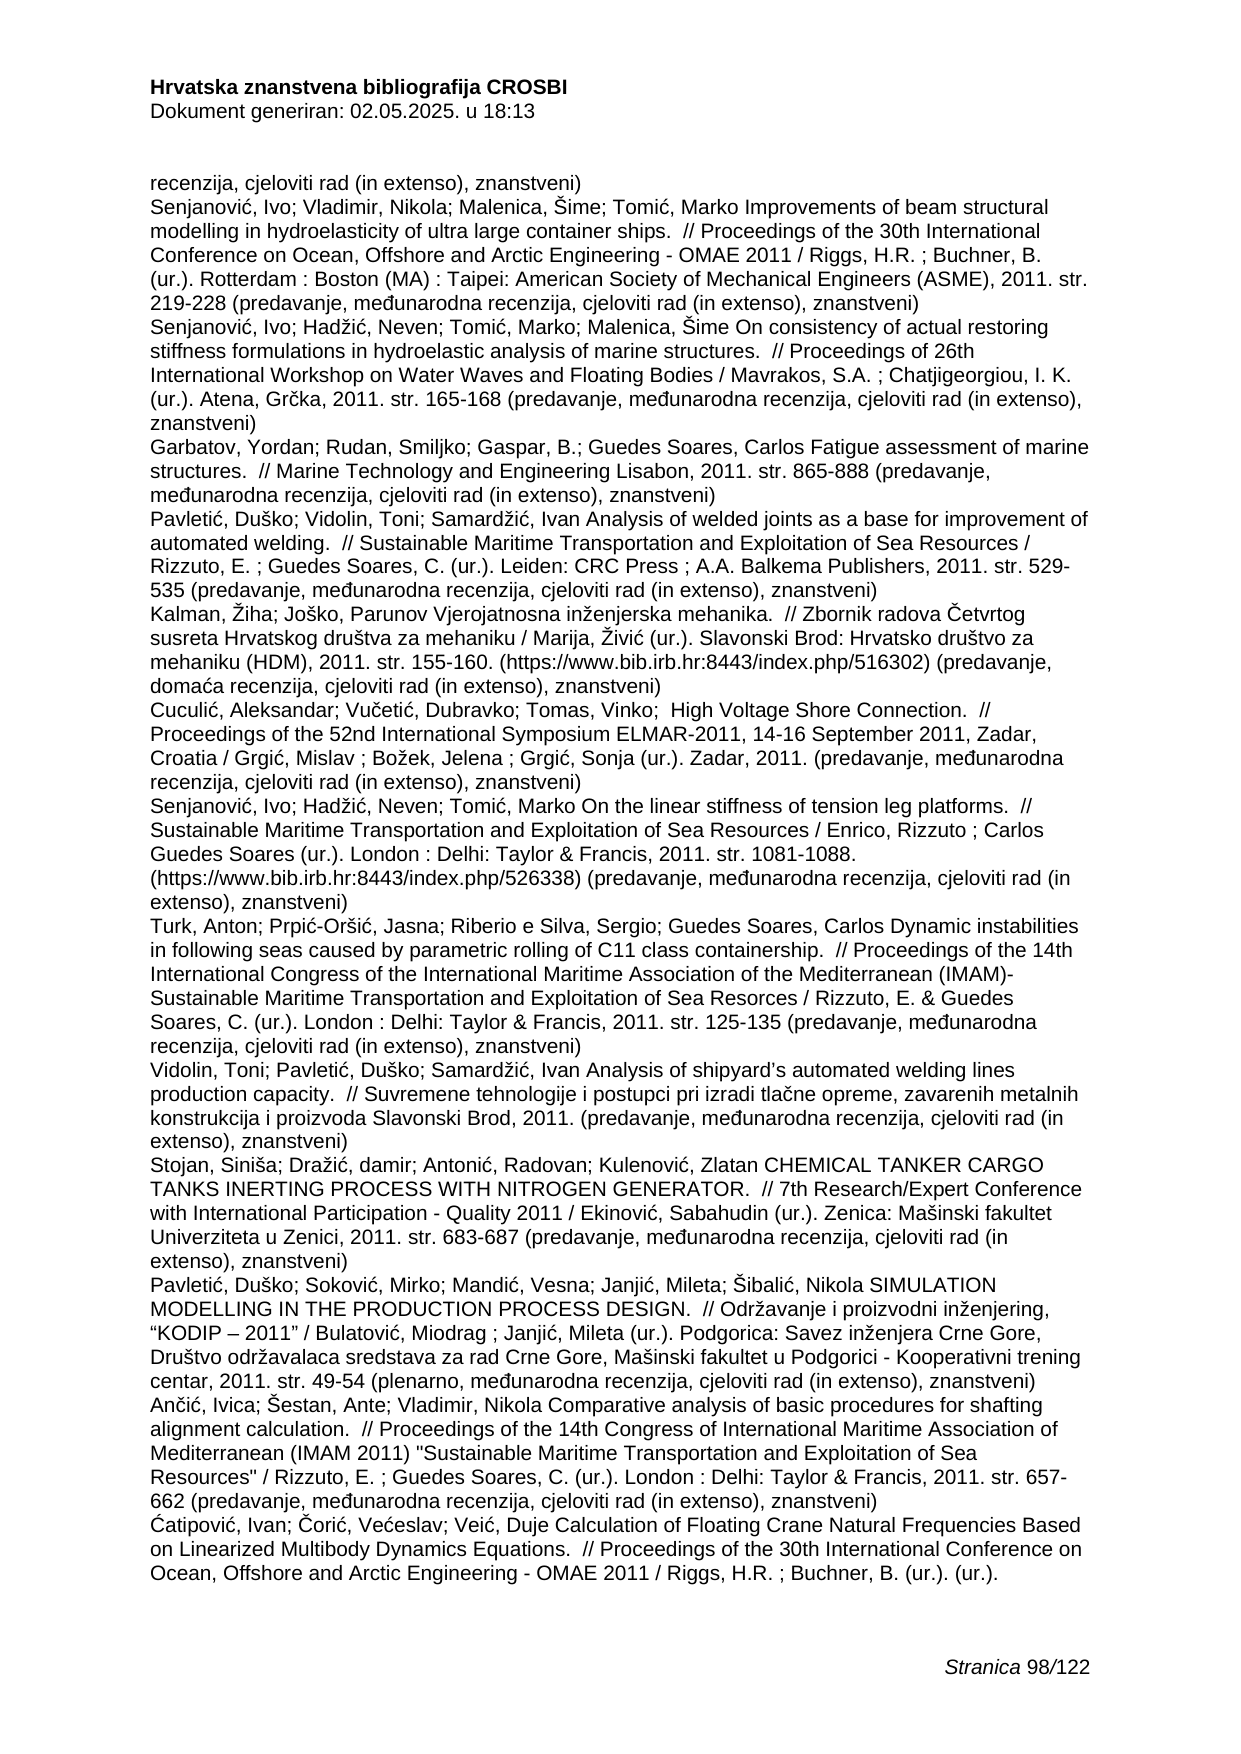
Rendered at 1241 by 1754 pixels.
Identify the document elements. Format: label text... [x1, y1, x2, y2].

text Vidolin, Toni; Pavletić, Duško; Samardžić, Ivan [150, 1057, 1090, 1153]
text Senjanović, Ivo; Vladimir, Nikola; Malenica, Šime; Tomić, Marko [150, 195, 1090, 315]
text Senjanović, Ivo; Hadžić, Neven; Tomić, Marko [150, 794, 1090, 914]
text Kalman, Žiha; Joško, Parunov [150, 602, 1090, 698]
text Cuculić, Aleksandar; Vučetić, Dubravko; Tomas, Vinko; [150, 698, 1090, 794]
text Garbatov, Yordan; Rudan, Smiljko; Gaspar, B.; Guedes Soares, Carlos [150, 434, 1090, 506]
text Ančić, Ivica; Šestan, Ante; Vladimir, Nikola [150, 1393, 1090, 1513]
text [150, 171, 1090, 195]
text Stojan, Siniša; Dražić, damir; Antonić, Radovan; Kulenović, Zlatan [150, 1153, 1090, 1273]
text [150, 1513, 1090, 1584]
text Pavletić, Duško; Soković, Mirko; Mandić, Vesna; Janjić, Mileta; Šibalić, Nikola [150, 1273, 1090, 1393]
text Senjanović, Ivo; Hadžić, Neven; Tomić, Marko; Malenica, Šime [150, 315, 1090, 434]
text Pavletić, Duško; Vidolin, Toni; Samardžić, Ivan [150, 506, 1090, 602]
text Turk, Anton; Prpić-Oršić, Jasna; Riberio e Silva, Sergio; Guedes Soares, Carlos [150, 914, 1090, 1057]
